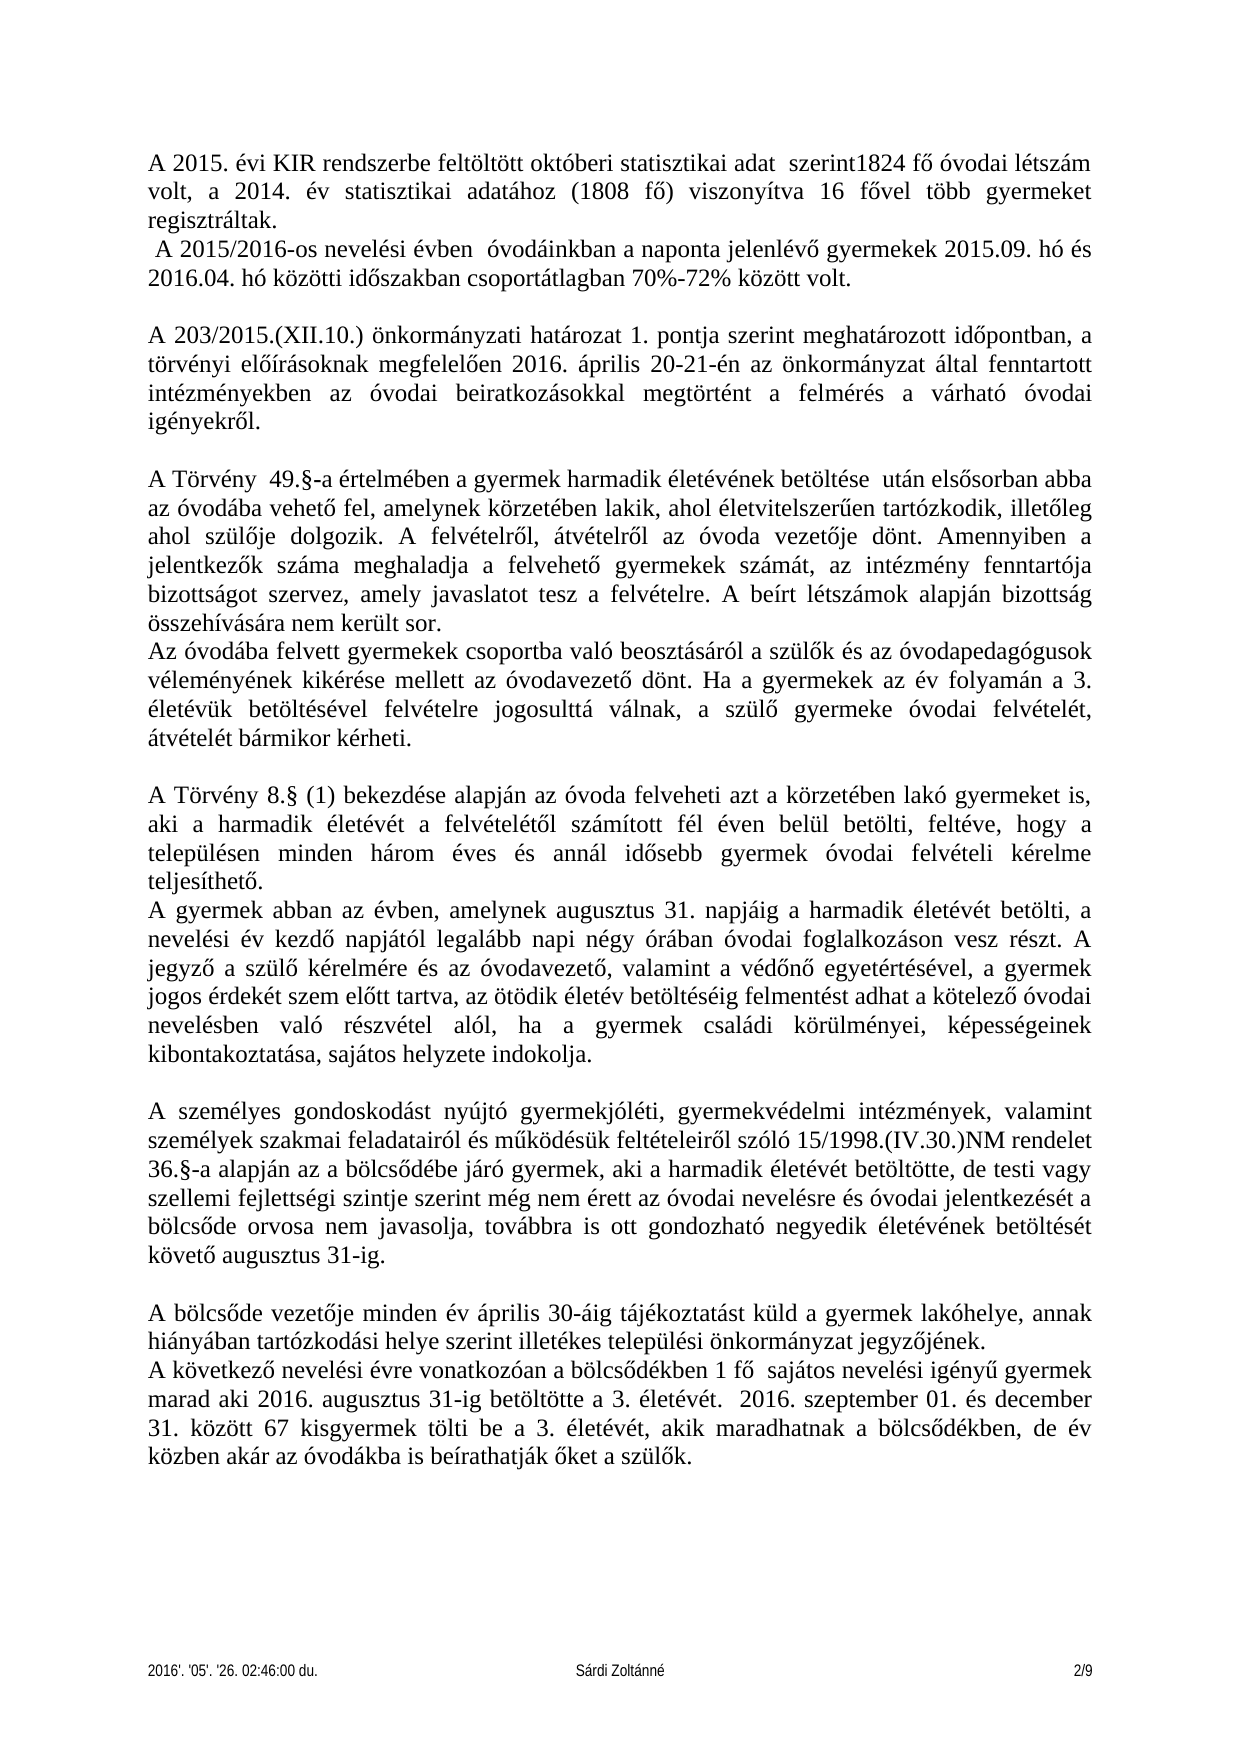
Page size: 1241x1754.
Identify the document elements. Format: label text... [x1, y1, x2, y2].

text A következő nevelési évre vonatkozóan a bölcsődékben 1 fő sajátos nevelési igényű gyermek marad aki 2016. augusztus 31-ig betöltötte a 3. életévét. 2016. szeptember 01. és december 31. között 67 kisgyermek tölti be a 3. életévét, akik maradhatnak a bölcsődékben, de év közben akár az óvodákba is beírathatják őket a szülők. [148, 1355, 1093, 1470]
text A személyes gondoskodást nyújtó gyermekjóléti, gyermekvédelmi intézmények, valamint személyek szakmai feladatairól és működésük feltételeiről szóló 15/1998.(IV.30.)NM rendelet 36.§-a alapján az a bölcsődébe járó gyermek, aki a harmadik életévét betöltötte, de testi vagy szellemi fejlettségi szintje szerint még nem érett az óvodai nevelésre és óvodai jelentkezését a bölcsőde orvosa nem javasolja, továbbra is ott gondozható negyedik életévének betöltését követő augusztus 31-ig. [148, 1096, 1093, 1269]
text A 203/2015.(XII.10.) önkormányzati határozat 1. pontja szerint meghatározott időpontban, a törvényi előírásoknak megfelelően 2016. április 20-21-én az önkormányzat által fenntartott intézményekben az óvodai beiratkozásokkal megtörtént a felmérés a várható óvodai igényekről. [148, 320, 1093, 435]
text A 2015. évi KIR rendszerbe feltöltött októberi statisztikai adat szerint1824 fő óvodai létszám volt, a 2014. év statisztikai adatához (1808 fő) viszonyítva 16 fővel több gyermeket regisztráltak. [148, 148, 1093, 234]
text A 2015/2016-os nevelési évben óvodáinkban a naponta jelenlévő gyermekek 2015.09. hó és 2016.04. hó közötti időszakban csoportátlagban 70%-72% között volt. [148, 234, 1093, 291]
text Az óvodába felvett gyermekek csoportba való beosztásáról a szülők és az óvodapedagógusok véleményének kikérése mellett az óvodavezető dönt. Ha a gyermekek az év folyamán a 3. életévük betöltésével felvételre jogosulttá válnak, a szülő gyermeke óvodai felvételét, átvételét bármikor kérheti. [148, 636, 1093, 751]
text A bölcsőde vezetője minden év április 30-áig tájékoztatást küld a gyermek lakóhelye, annak hiányában tartózkodási helye szerint illetékes települési önkormányzat jegyzőjének. [148, 1298, 1093, 1355]
text A gyermek abban az évben, amelynek augusztus 31. napjáig a harmadik életévét betölti, a nevelési év kezdő napjától legalább napi négy órában óvodai foglalkozáson vesz részt. A jegyző a szülő kérelmére és az óvodavezető, valamint a védőnő egyetértésével, a gyermek jogos érdekét szem előtt tartva, az ötödik életév betöltéséig felmentést adhat a kötelező óvodai nevelésben való részvétel alól, ha a gyermek családi körülményei, képességeinek kibontakoztatása, sajátos helyzete indokolja. [148, 895, 1093, 1068]
text A Törvény 8.§ (1) bekezdése alapján az óvoda felveheti azt a körzetében lakó gyermeket is, aki a harmadik életévét a felvételétől számított fél éven belül betölti, feltéve, hogy a településen minden három éves és annál idősebb gyermek óvodai felvételi kérelme teljesíthető. [148, 780, 1093, 895]
text A Törvény 49.§-a értelmében a gyermek harmadik életévének betöltése után elsősorban abba az óvodába vehető fel, amelynek körzetében lakik, ahol életvitelszerűen tartózkodik, illetőleg ahol szülője dolgozik. A felvételről, átvételről az óvoda vezetője dönt. Amennyiben a jelentkezők száma meghaladja a felvehető gyermekek számát, az intézmény fenntartója bizottságot szervez, amely javaslatot tesz a felvételre. A beírt létszámok alapján bizottság összehívására nem került sor. [148, 464, 1093, 636]
